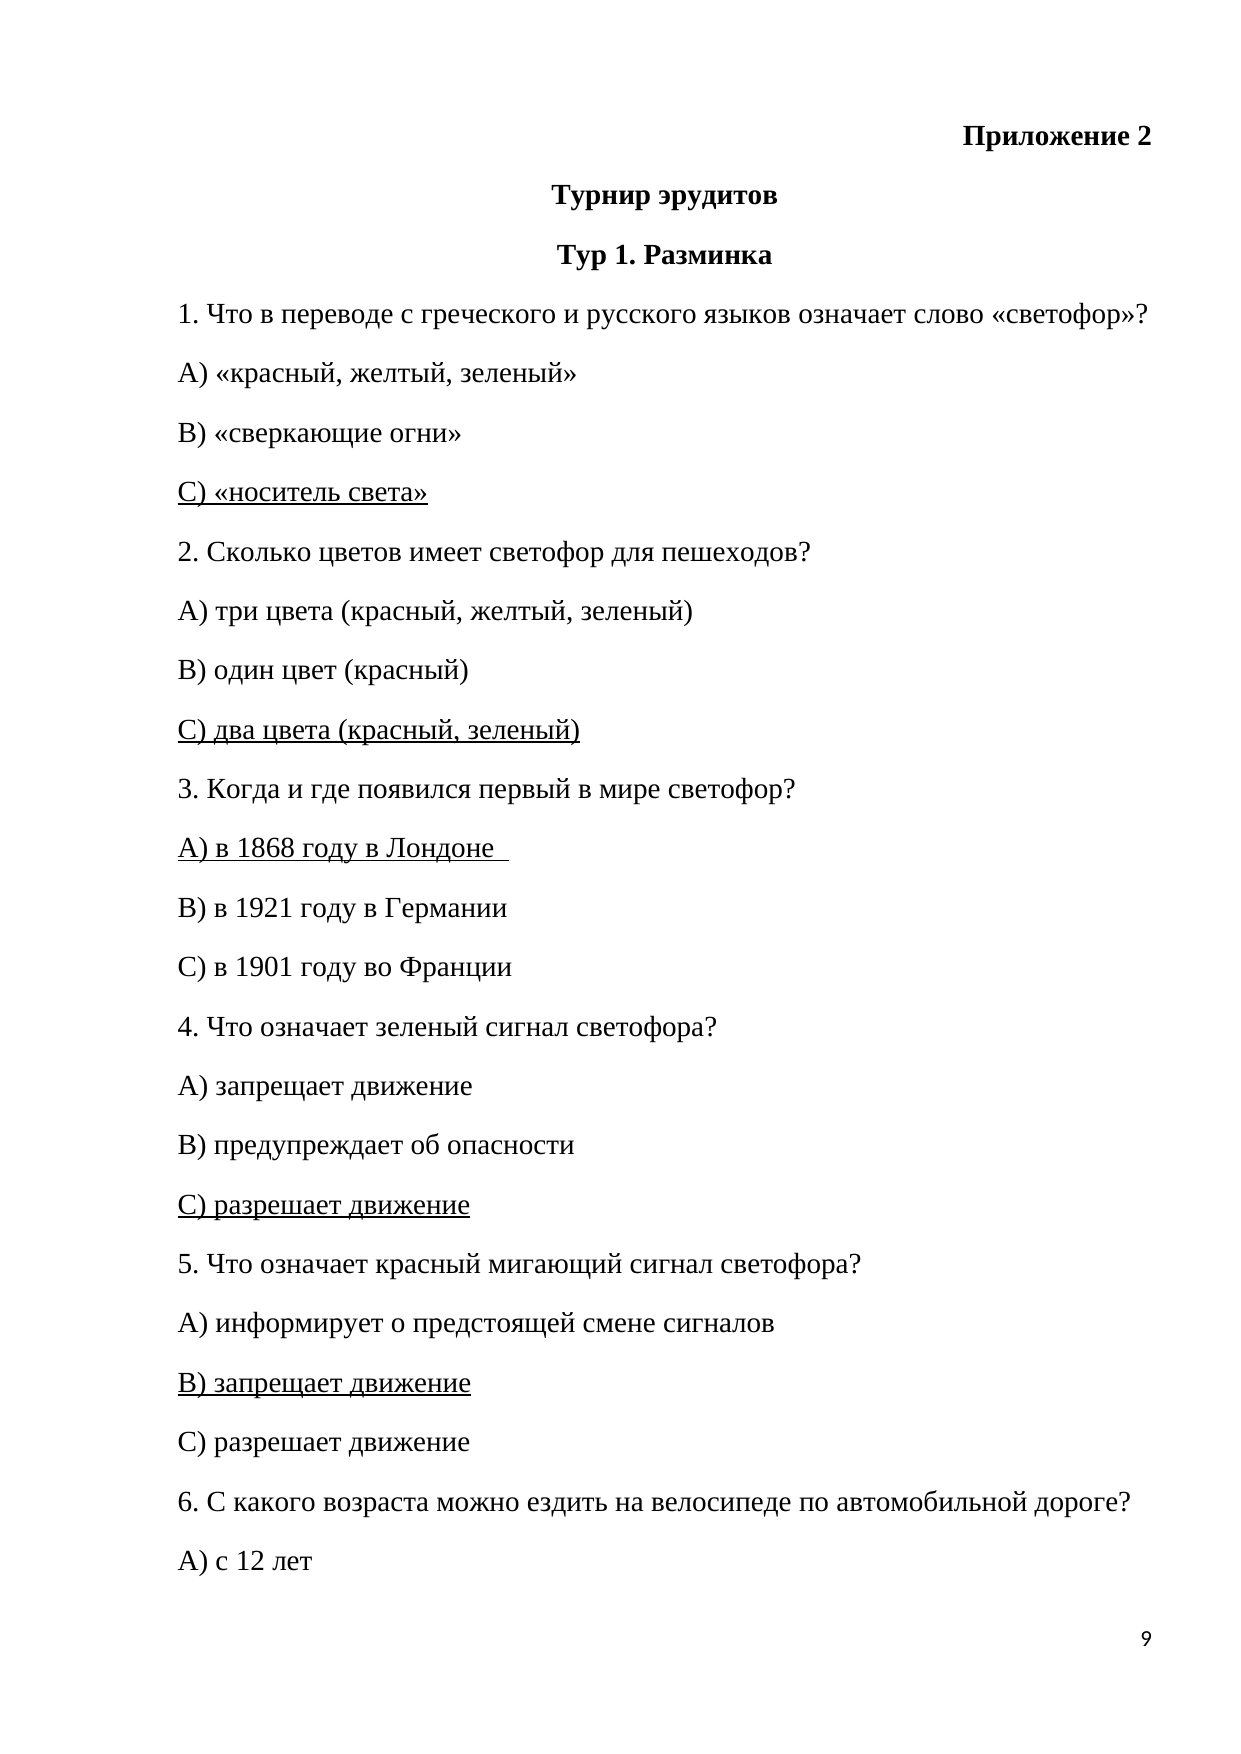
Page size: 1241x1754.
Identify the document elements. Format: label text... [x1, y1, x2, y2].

text В) запрещает движение [177, 1365, 1152, 1398]
text В) один цвет (красный) [177, 652, 1152, 686]
text Приложение 2 [177, 118, 1152, 152]
text С) в 1901 году во Франции [177, 949, 1152, 983]
text 2. Сколько цветов имеет светофор для пешеходов? [177, 534, 1152, 567]
text 4. Что означает зеленый сигнал светофора? [177, 1009, 1152, 1042]
text С) разрешает движение [177, 1424, 1152, 1458]
text А) запрещает движение [177, 1068, 1152, 1102]
text А) «красный, желтый, зеленый» [177, 356, 1152, 389]
text 3. Когда и где появился первый в мире светофор? [177, 771, 1152, 805]
text 1. Что в переводе с греческого и русского языков означает слово «светофор»? [177, 296, 1152, 330]
text С) «носитель света» [177, 474, 1152, 508]
text В) предупреждает об опасности [177, 1127, 1152, 1161]
text 6. С какого возраста можно ездить на велосипеде по автомобильной дороге? [177, 1484, 1152, 1517]
text А) информирует о предстоящей смене сигналов [177, 1306, 1152, 1339]
text В) «сверкающие огни» [177, 415, 1152, 448]
text А) три цвета (красный, желтый, зеленый) [177, 593, 1152, 627]
text А) в 1868 году в Лондоне [177, 831, 1152, 864]
text Тур 1. Разминка [177, 237, 1152, 270]
text С) разрешает движение [177, 1187, 1152, 1220]
text Турнир эрудитов [177, 177, 1152, 211]
text В) в 1921 году в Германии [177, 890, 1152, 923]
text А) с 12 лет [177, 1543, 1152, 1577]
text 5. Что означает красный мигающий сигнал светофора? [177, 1246, 1152, 1280]
text С) два цвета (красный, зеленый) [177, 712, 1152, 745]
